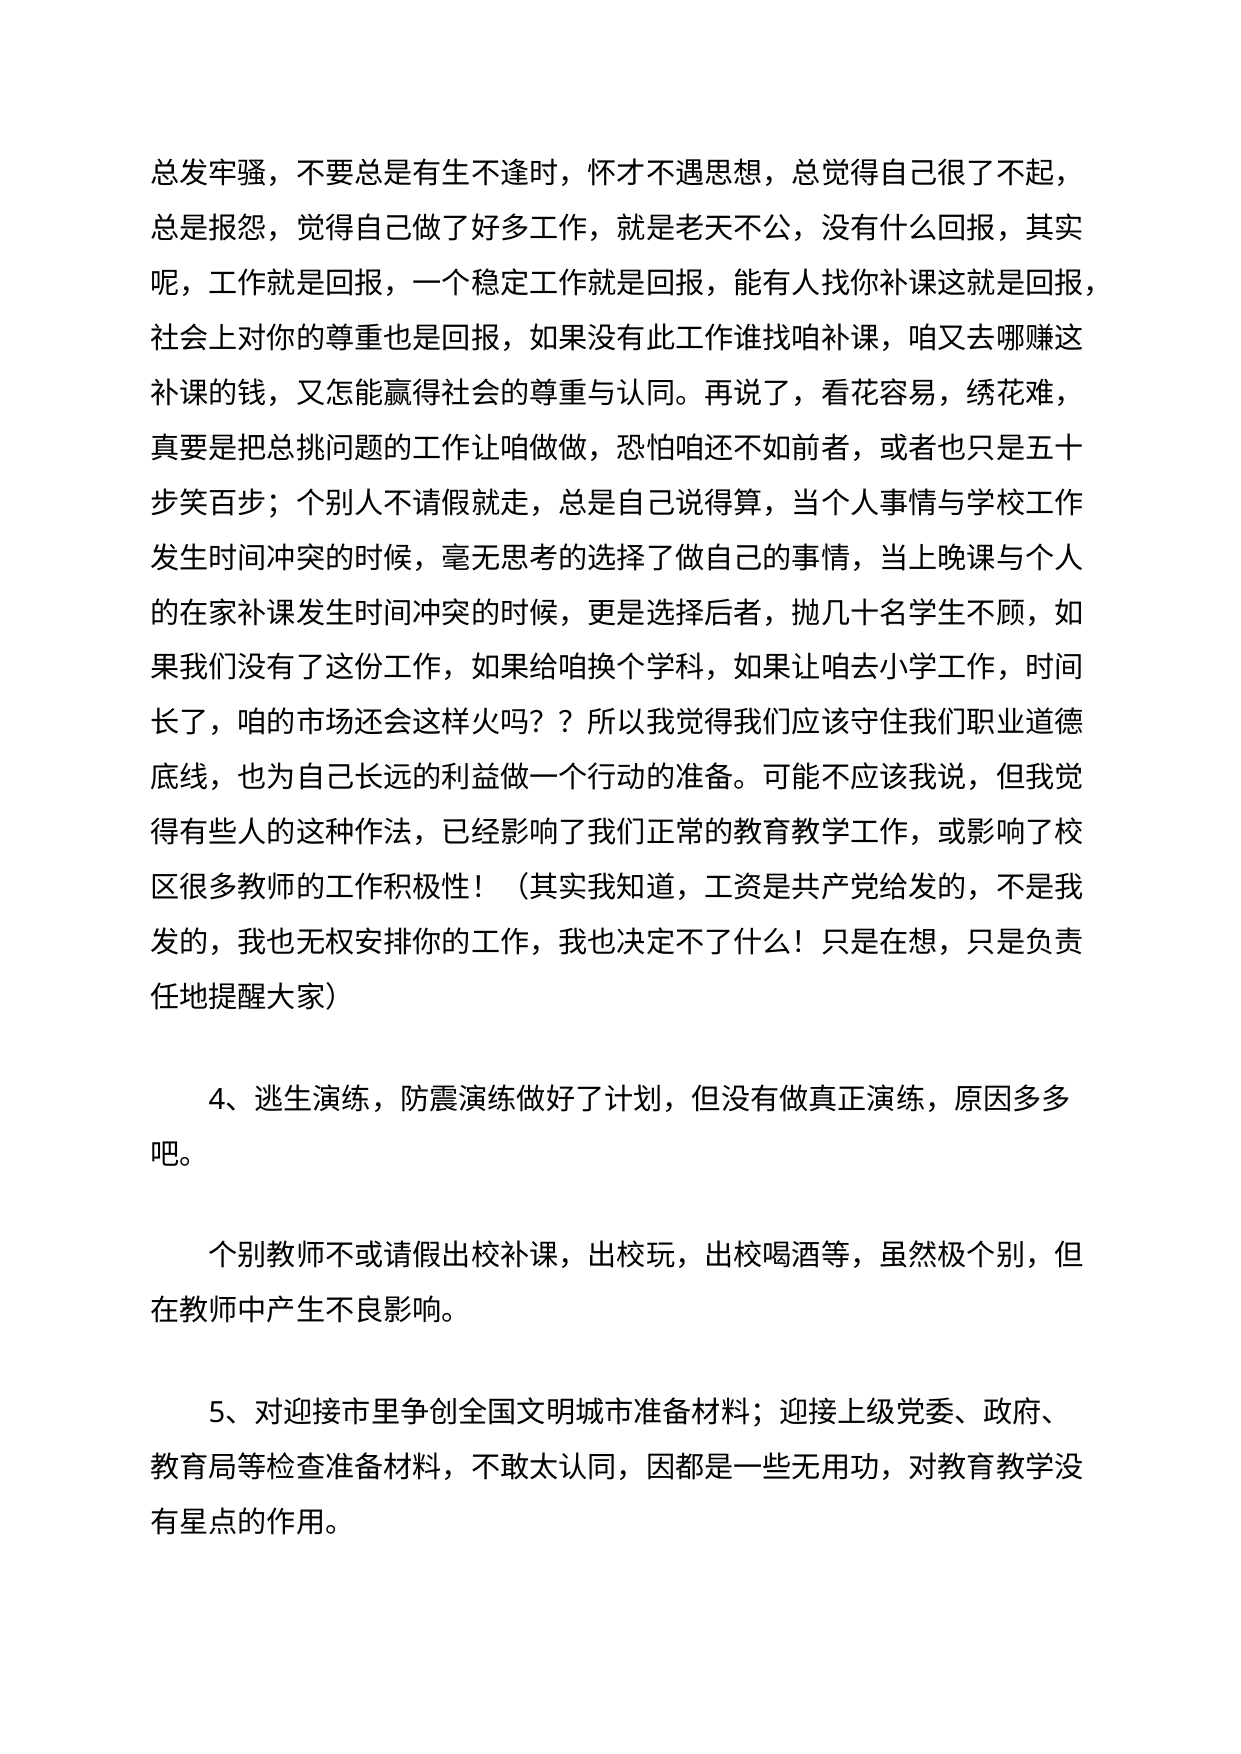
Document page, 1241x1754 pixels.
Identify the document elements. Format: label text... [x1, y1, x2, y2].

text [150, 150, 1090, 1016]
text 5、对迎接市里争创全国文明城市准备材料；迎接上级党委、政府、教育局等检查准备材料，不敢太认同，因都是一些无用功，对教育教学没有星点的作用。 [150, 1389, 1090, 1541]
text 个别教师不或请假出校补课，出校玩，出校喝酒等，虽然极个别，但在教师中产生不良影响。 [150, 1232, 1090, 1329]
text 4、逃生演练，防震演练做好了计划，但没有做真正演练，原因多多吧。 [150, 1075, 1090, 1172]
